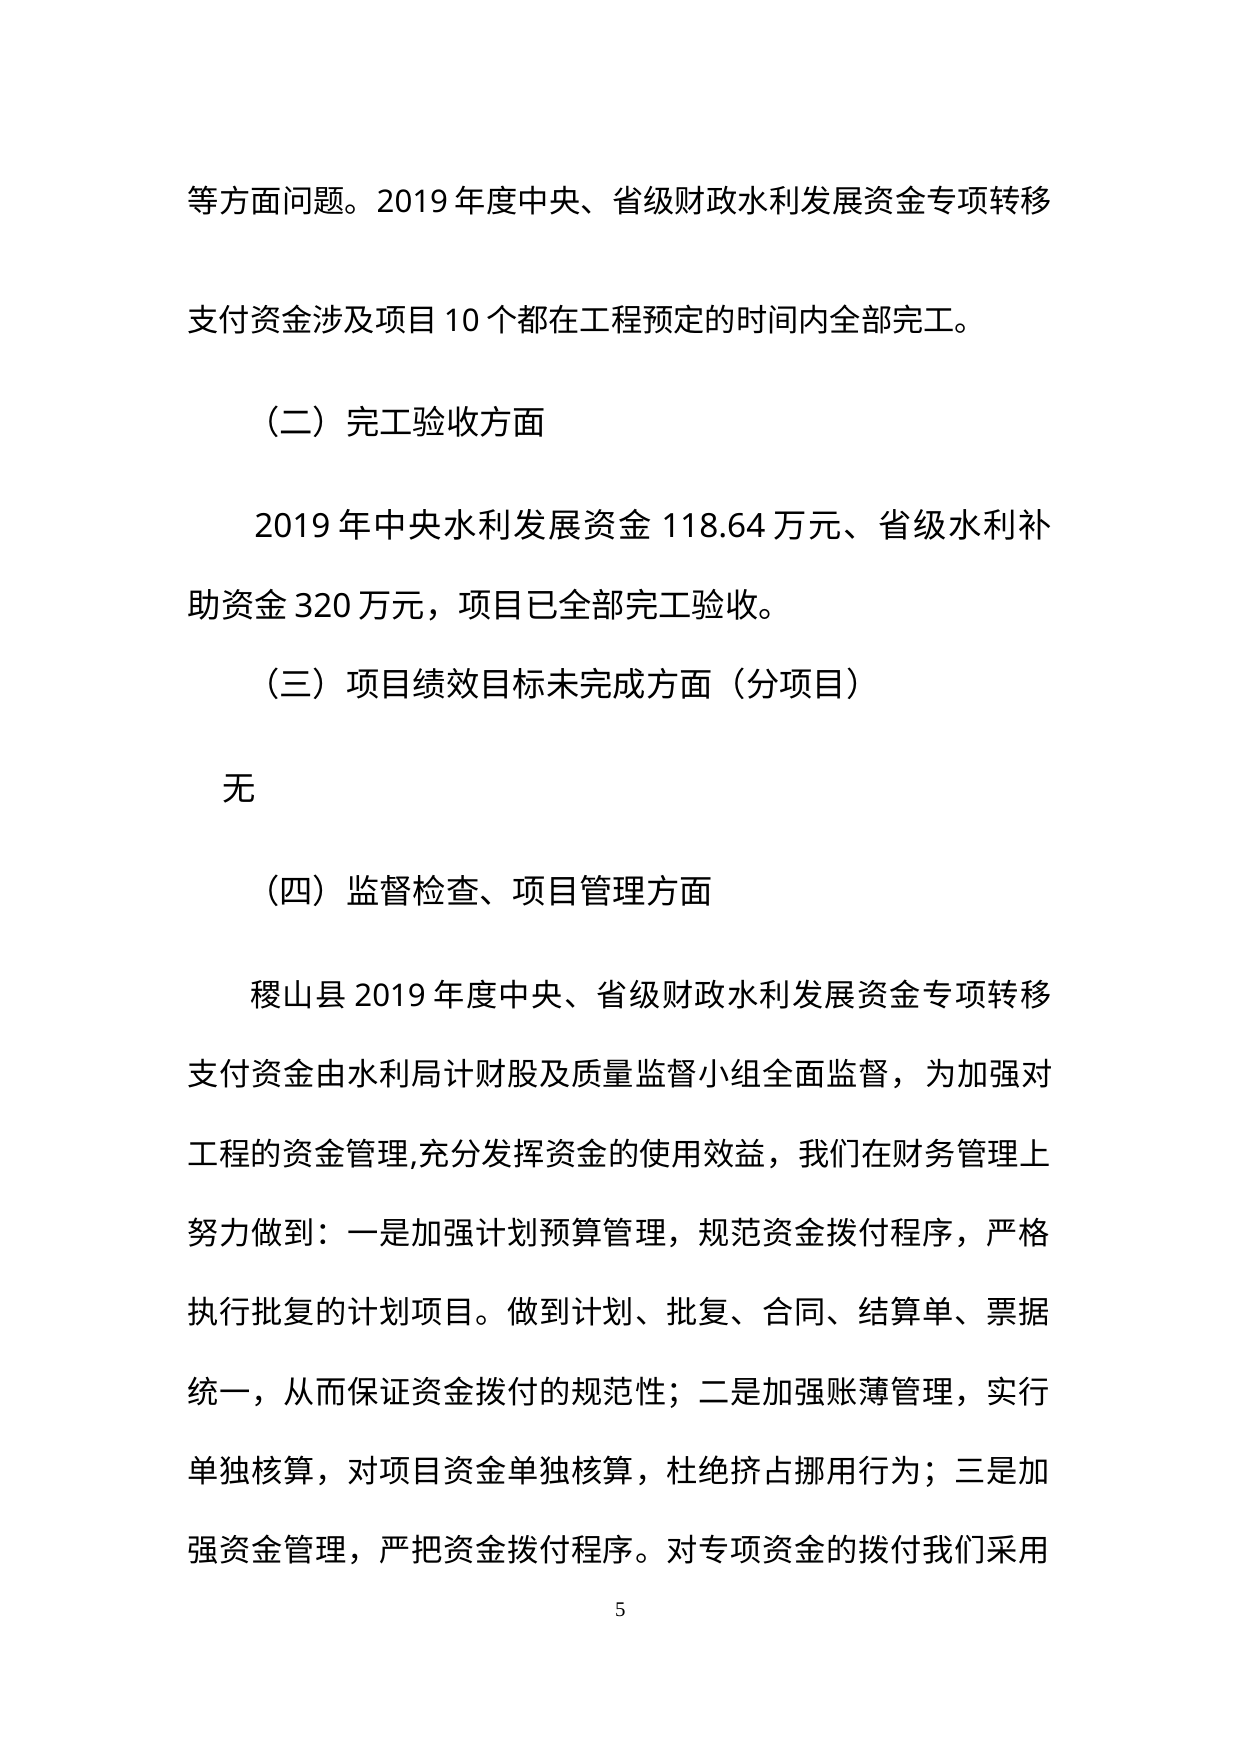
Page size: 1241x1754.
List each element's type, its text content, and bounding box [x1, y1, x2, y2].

list 完工验收方面 [246, 380, 1053, 460]
text （四）监督检查、项目管理方面 [246, 849, 1053, 929]
list 2019年中央水利发展资金118.64万元、省级水利补助资金320万元，项目已全部完工验收。 [187, 484, 1053, 642]
list 无 [187, 746, 1053, 825]
list 项目绩效目标未完成方面（分项目） [246, 642, 1053, 722]
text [187, 159, 1053, 358]
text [187, 953, 1053, 1588]
